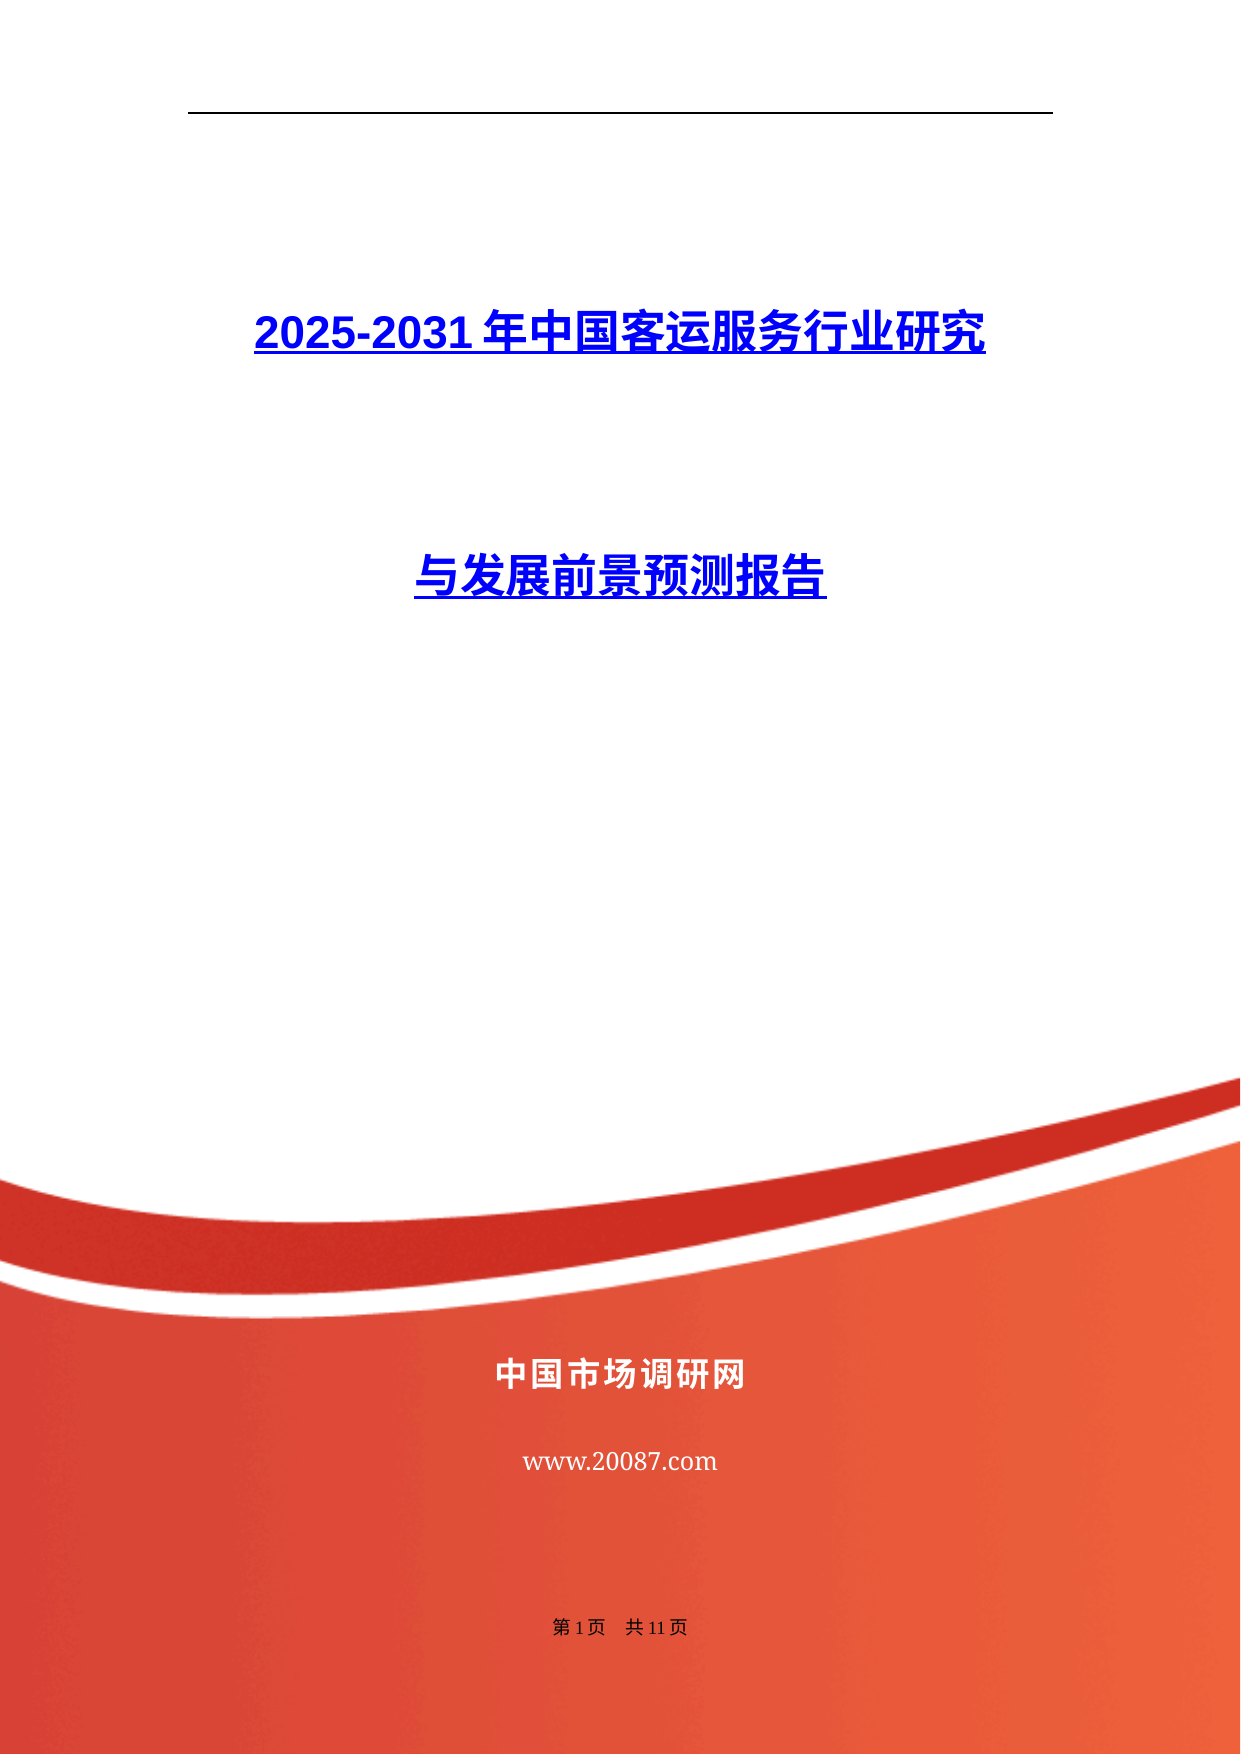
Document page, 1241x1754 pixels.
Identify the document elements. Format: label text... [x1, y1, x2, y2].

subtitle 中国市场调研网 [187, 1339, 1053, 1404]
text www.20087.com [187, 1428, 1053, 1493]
table_header 2025-2031年中国客运服务行业研究与发展前景预测报告 [188, 207, 1053, 773]
picture [0, 1006, 1241, 1754]
